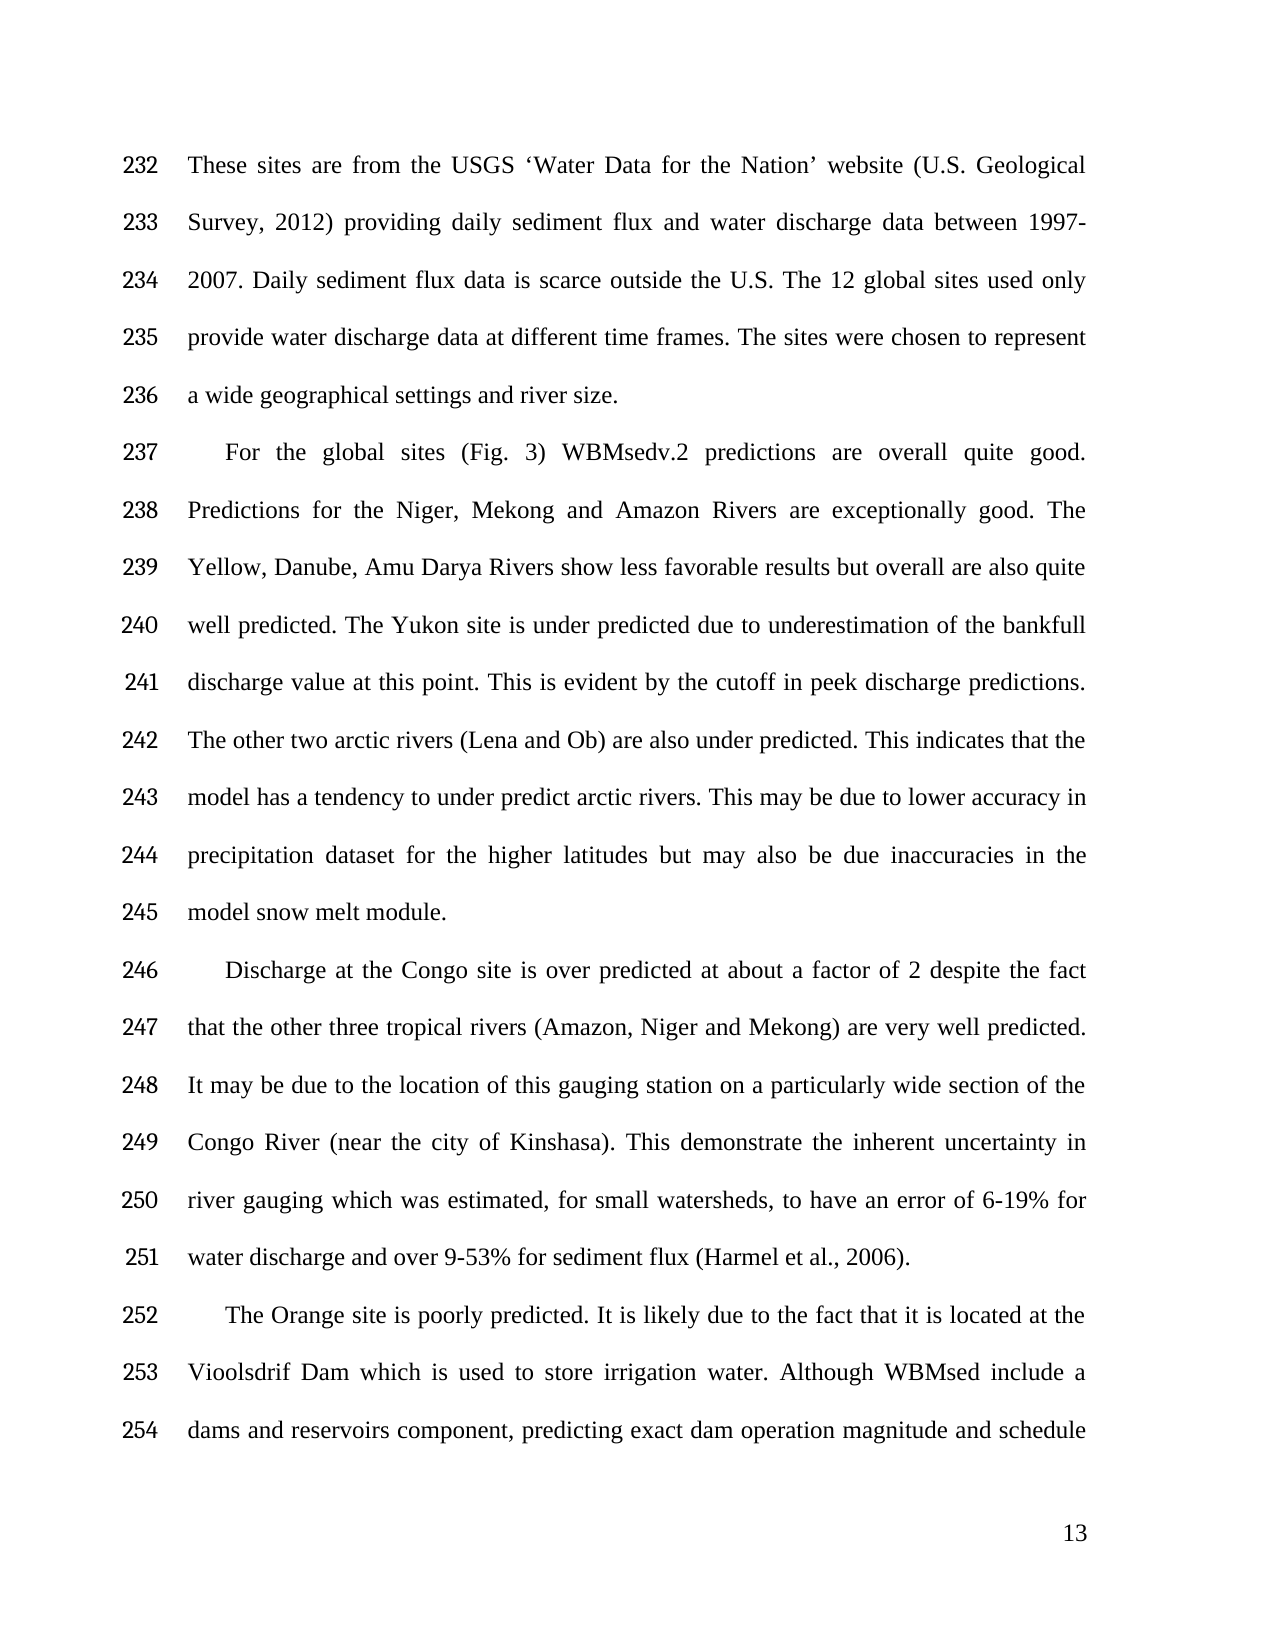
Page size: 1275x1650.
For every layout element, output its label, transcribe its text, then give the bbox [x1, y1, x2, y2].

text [187, 150, 1087, 409]
text For the global sites (Fig. 3) WBMsedv.2 predictions are overall quite good. Predictions for the Niger, Mekong and Amazon Rivers are exceptionally good. The Yellow, Danube, Amu Darya Rivers show less favorable results but overall are also quite well predicted. The Yukon site is under predicted due to underestimation of the bankfull discharge value at this point. This is evident by the cutoff in peek discharge predictions. The other two arctic rivers (Lena and Ob) are also under predicted. This indicates that the model has a tendency to under predict arctic rivers. This may be due to lower accuracy in precipitation dataset for the higher latitudes but may also be due inaccuracies in the model snow melt module. [187, 437, 1087, 926]
text Discharge at the Congo site is over predicted at about a factor of 2 despite the fact that the other three tropical rivers (Amazon, Niger and Mekong) are very well predicted. It may be due to the location of this gauging station on a particularly wide section of the Congo River (near the city of Kinshasa). This demonstrate the inherent uncertainty in river gauging which was estimated, for small watersheds, to have an error of 6-19% for water discharge and over 9-53% for sediment flux (Harmel et al., 2006). [187, 955, 1087, 1271]
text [187, 1300, 1087, 1444]
